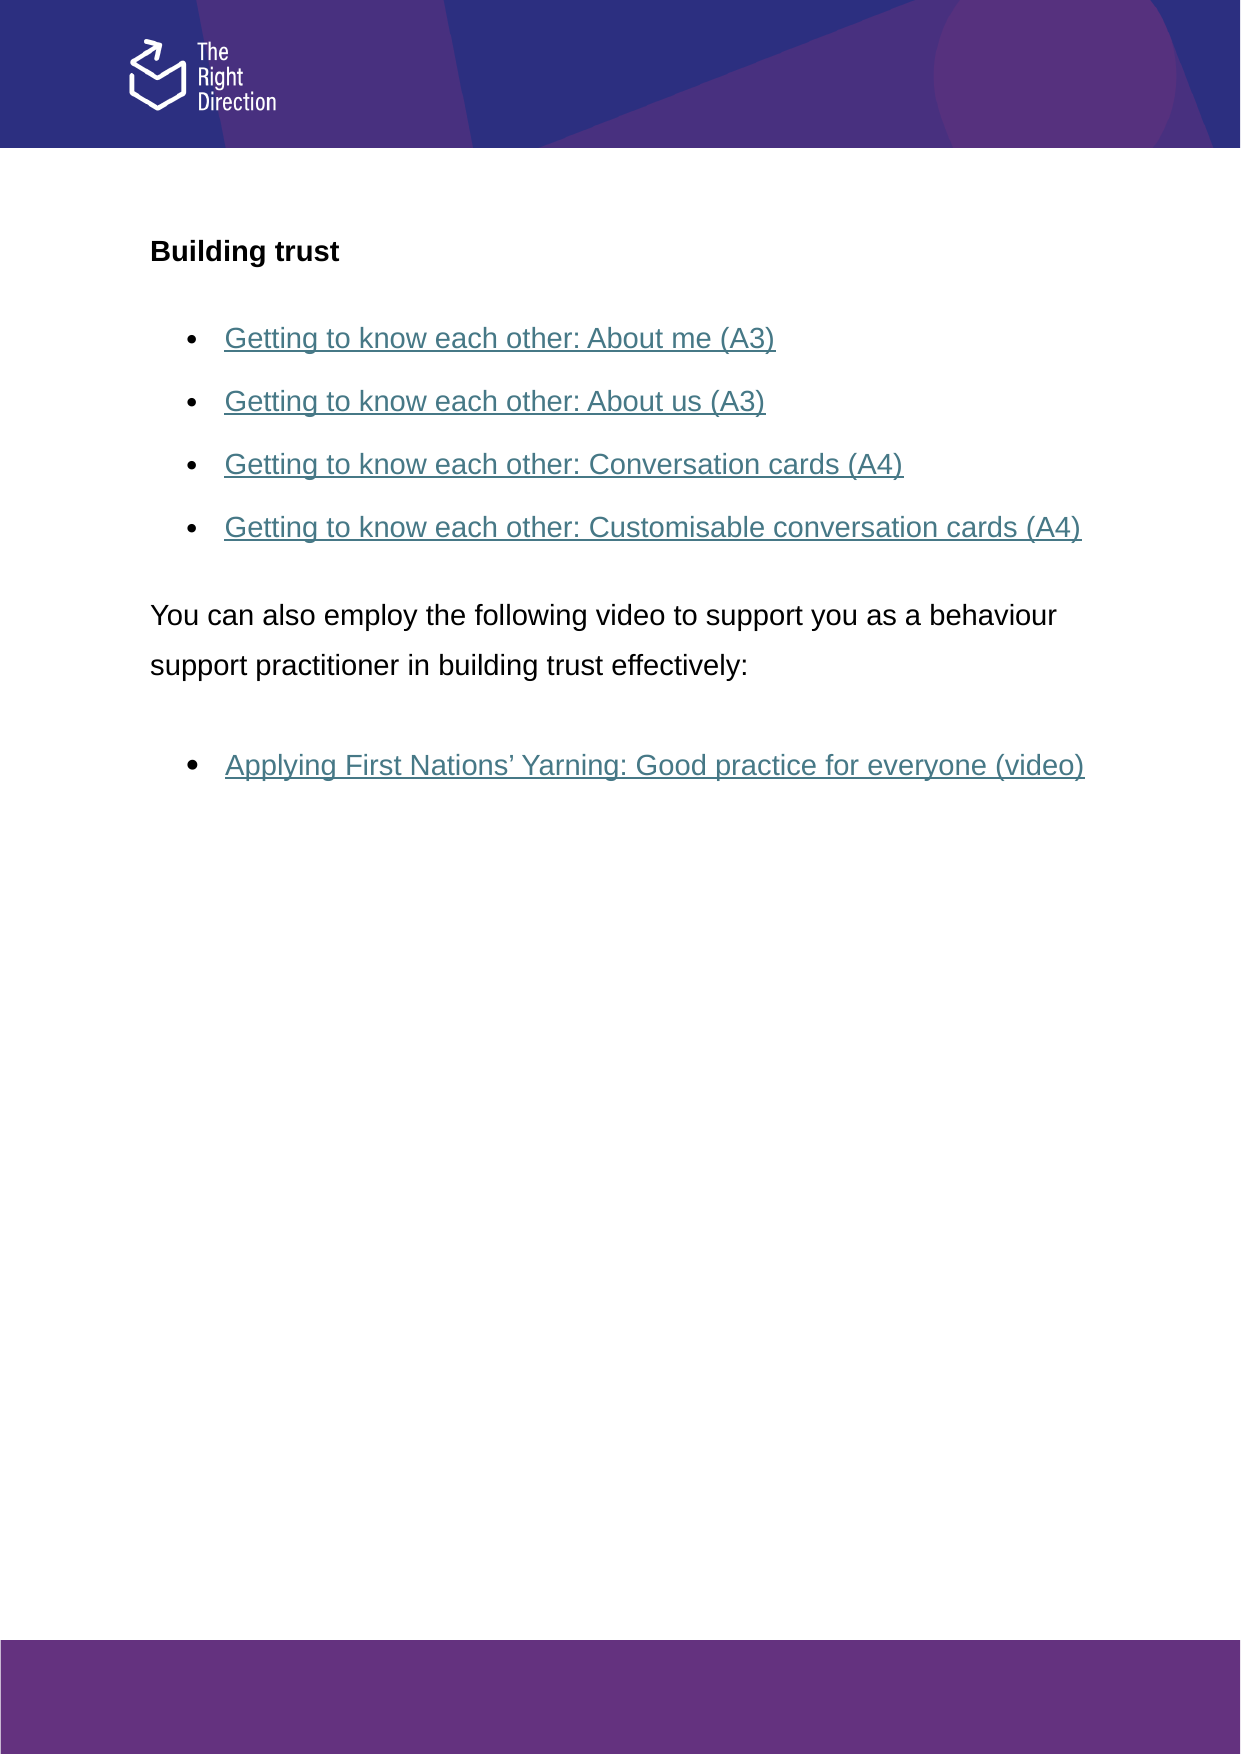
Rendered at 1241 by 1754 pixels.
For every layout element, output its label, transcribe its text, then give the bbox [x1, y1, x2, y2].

list Applying First Nations’ Yarning: Good practice for everyone (video) [187, 748, 1090, 782]
text You can also employ the following video to support you as a behaviour support practitioner in building trust effectively: [150, 598, 1090, 681]
list Getting to know each other: Conversation cards (A4) [187, 447, 1090, 481]
list Getting to know each other: About me (A3) [187, 321, 1090, 355]
text Building trust [150, 233, 1090, 267]
picture [0, 0, 1241, 148]
list Getting to know each other: Customisable conversation cards (A4) [187, 510, 1090, 543]
list Getting to know each other: About us (A3) [187, 384, 1090, 418]
